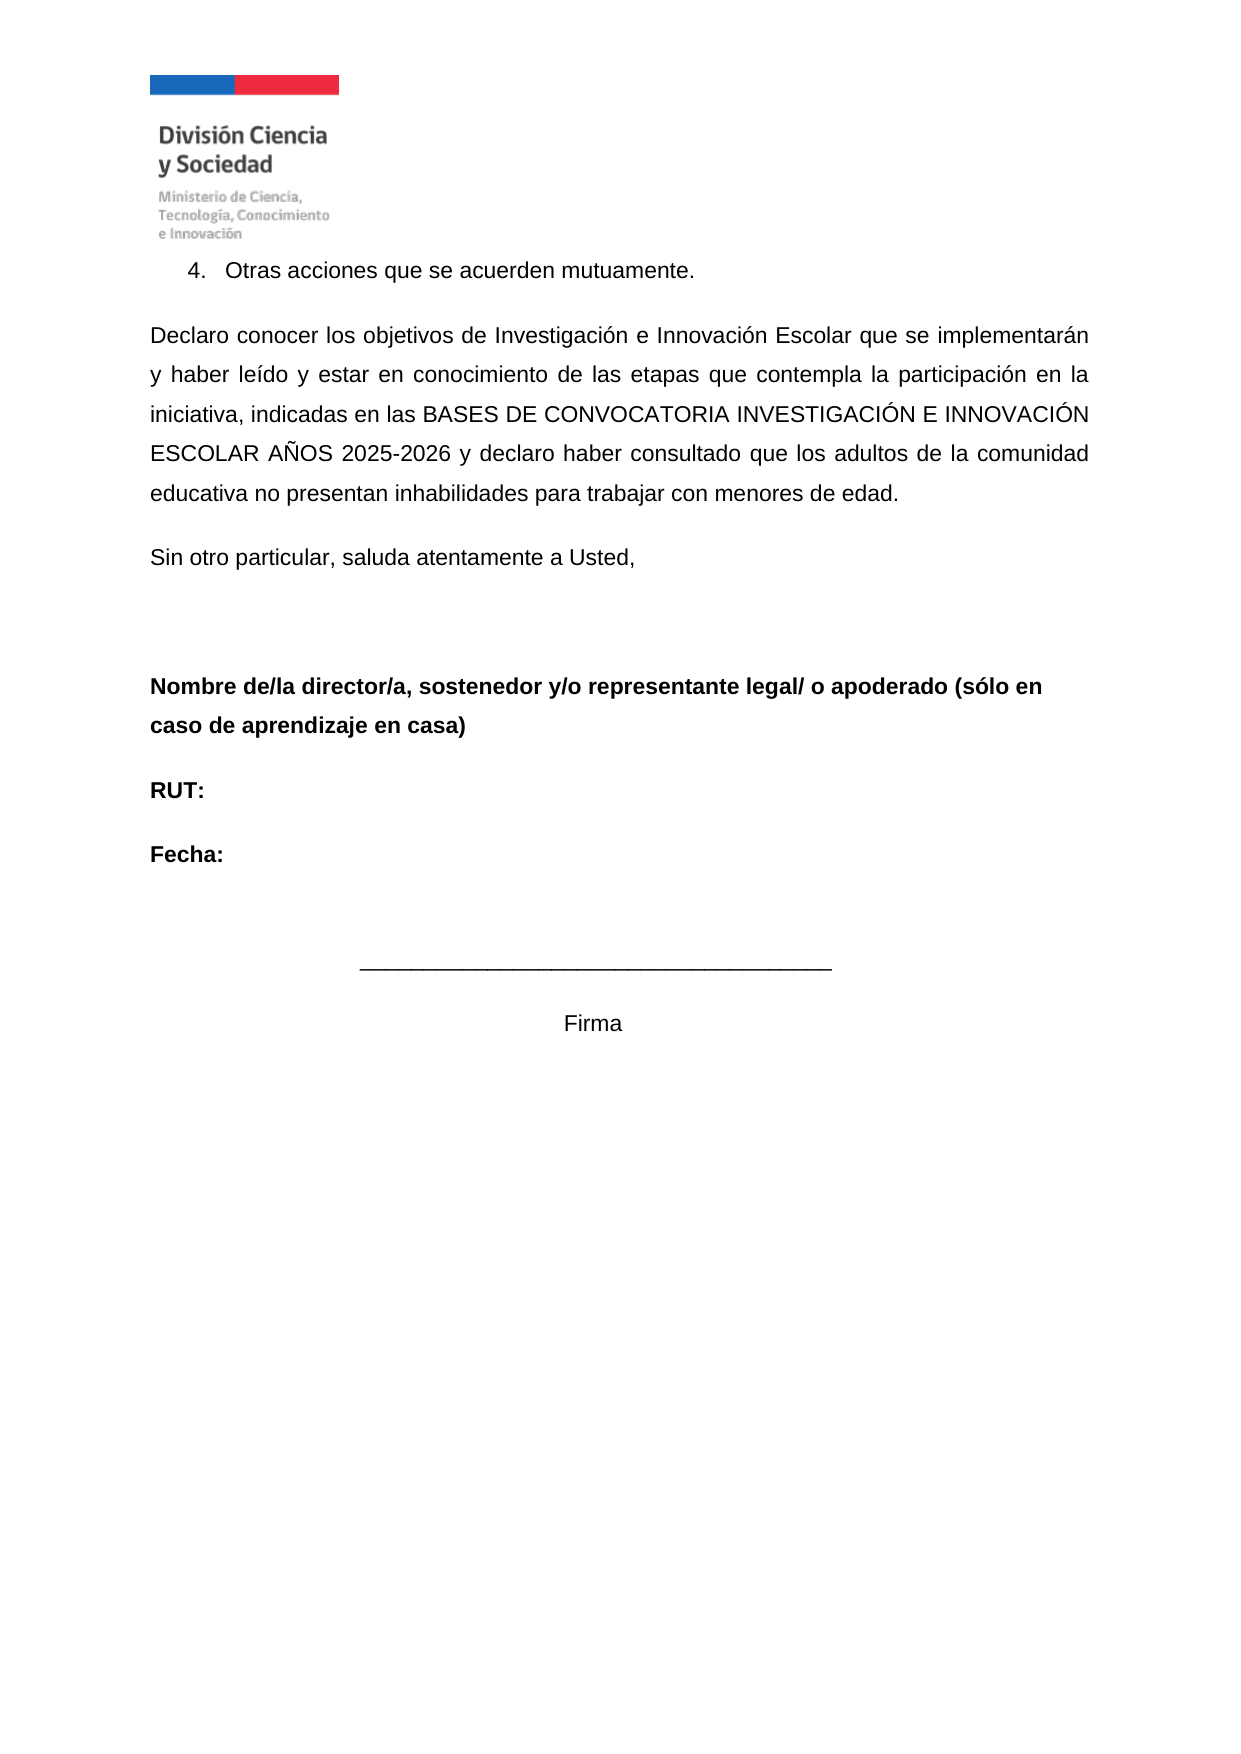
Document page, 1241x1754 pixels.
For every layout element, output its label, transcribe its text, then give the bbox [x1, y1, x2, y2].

list Otras acciones que se acuerden mutuamente. [187, 150, 1090, 283]
text Fecha: [150, 841, 1090, 868]
text Firma [150, 1010, 1090, 1036]
text _____________________________________ [150, 906, 1090, 972]
text Declaro conocer los objetivos de Investigación e Innovación Escolar que se implementarán y haber leído y estar en conocimiento de las etapas que contempla la participación en la iniciativa, indicadas en las BASES DE CONVOCATORIA INVESTIGACIÓN E INNOVACIÓN ESCOLAR AÑOS 2025-2026 y declaro haber consultado que los adultos de la comunidad educativa no presentan inhabilidades para trabajar con menores de edad. [150, 322, 1090, 506]
text Sin otro particular, saluda atentamente a Usted, [150, 544, 1090, 570]
text Nombre de/la director/a, sostenedor y/o representante legal/ o apoderado (sólo en caso de aprendizaje en casa) [150, 673, 1090, 739]
text RUT: [150, 777, 1090, 803]
picture [150, 75, 339, 244]
